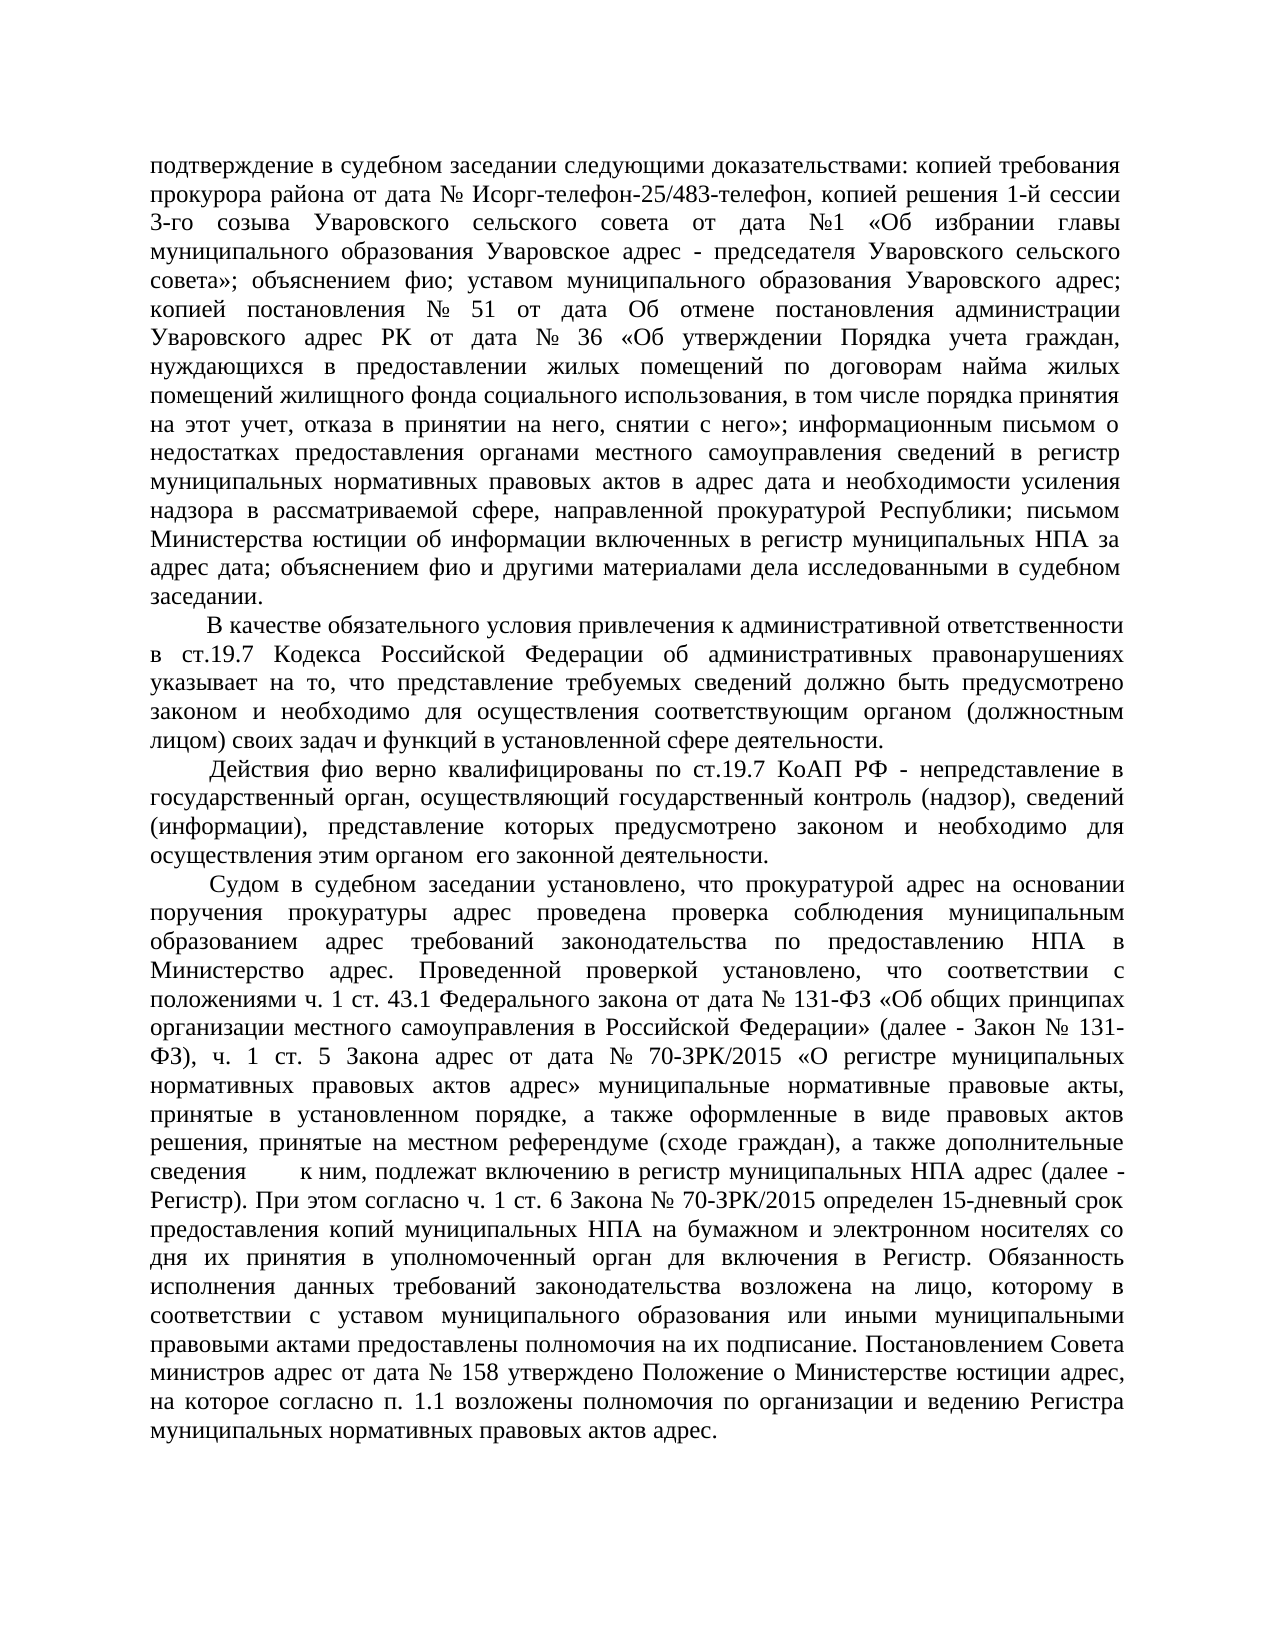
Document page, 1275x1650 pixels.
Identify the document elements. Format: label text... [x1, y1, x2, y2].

text Судом в судебном заседании установлено, что прокуратурой адрес на основании поручения прокуратуры адрес проведена проверка соблюдения муниципальным образованием адрес требований законодательства по предоставлению НПА в Министерство адрес. Проведенной проверкой установлено, что соответствии с положениями ч. 1 ст. 43.1 Федерального закона от дата № 131-ФЗ «Об общих принципах организации местного самоуправления в Российской Федерации» (далее - Закон № 131-ФЗ), ч. 1 ст. 5 Закона адрес от дата № 70-ЗРК/2015 «О регистре муниципальных нормативных правовых актов адрес» муниципальные нормативные правовые акты, принятые в установленном порядке, а также оформленные в виде правовых актов решения, принятые на местном референдуме (сходе граждан), а также дополнительные сведения к ним, подлежат включению в регистр муниципальных НПА адрес (далее - Регистр). При этом согласно ч. 1 ст. 6 Закона № 70-ЗРК/2015 определен 15-дневный срок предоставления копий муниципальных НПА на бумажном и электронном носителях со дня их принятия в уполномоченный орган для включения в Регистр. Обязанность исполнения данных требований законодательства возложена на лицо, которому в соответствии с уставом муниципального образования или иными муниципальными правовыми актами предоставлены полномочия на их подписание. Постановлением Совета министров адрес от дата № 158 утверждено Положение о Министерстве юстиции адрес, на которое согласно п. 1.1 возложены полномочия по организации и ведению Регистра муниципальных нормативных правовых актов адрес. [150, 869, 1125, 1444]
text В качестве обязательного условия привлечения к административной ответственности в ст.19.7 Кодекса Российской Федерации об административных правонарушениях указывает на то, что представление требуемых сведений должно быть предусмотрено законом и необходимо для осуществления соответствующим органом (должностным лицом) своих задач и функций в установленной сфере деятельности. [150, 610, 1125, 754]
text Действия фио верно квалифицированы по ст.19.7 КоАП РФ - непредставление в государственный орган, осуществляющий государственный контроль (надзор), сведений (информации), представление которых предусмотрено законом и необходимо для осуществления этим органом его законной деятельности. [150, 754, 1125, 869]
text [150, 150, 1121, 610]
